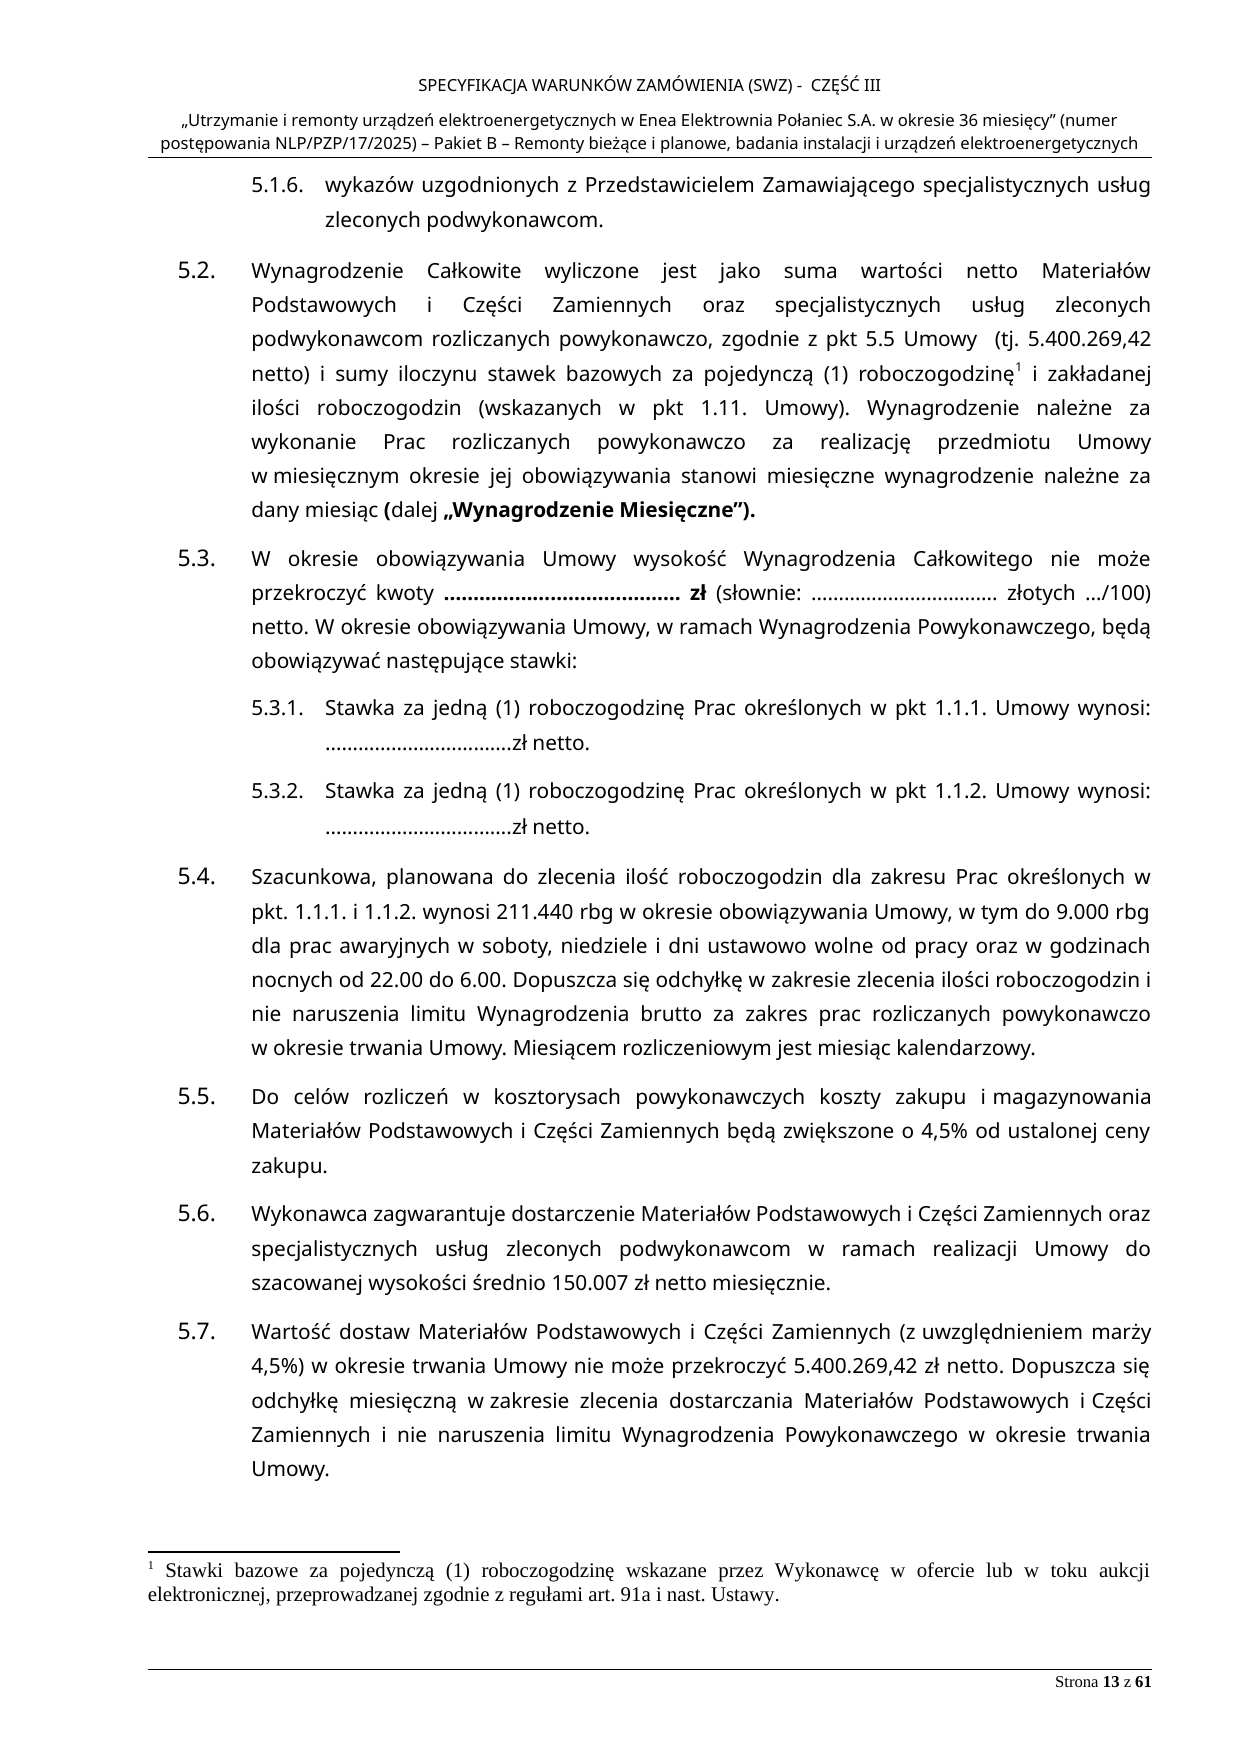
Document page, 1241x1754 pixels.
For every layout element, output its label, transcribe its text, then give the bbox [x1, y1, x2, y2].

subtitle Do celów rozliczeń w kosztorysach powykonawczych koszty zakupu i magazynowania Materiałów Podstawowych i Części Zamiennych będą zwiększone o 4,5% od ustalonej ceny zakupu. [177, 1080, 1152, 1179]
subtitle W okresie obowiązywania Umowy wysokość Wynagrodzenia Całkowitego nie może przekroczyć kwoty …………………………………. zł (słownie: ……………………………. złotych …/100) netto. W okresie obowiązywania Umowy, w ramach Wynagrodzenia Powykonawczego, będą obowiązywać następujące stawki: [177, 541, 1152, 675]
list wykazów uzgodnionych z Przedstawicielem Zamawiającego specjalistycznych usług zleconych podwykonawcom. [251, 170, 1152, 234]
subtitle Szacunkowa, planowana do zlecenia ilość roboczogodzin dla zakresu Prac określonych w pkt. 1.1.1. i 1.1.2. wynosi 211.440 rbg w okresie obowiązywania Umowy, w tym do 9.000 rbg dla prac awaryjnych w soboty, niedziele i dni ustawowo wolne od pracy oraz w godzinach nocnych od 22.00 do 6.00. Dopuszcza się odchyłkę w zakresie zlecenia ilości roboczogodzin i nie naruszenia limitu Wynagrodzenia brutto za zakres prac rozliczanych powykonawczo w okresie trwania Umowy. Miesiącem rozliczeniowym jest miesiąc kalendarzowy. [177, 860, 1152, 1062]
subtitle Wynagrodzenie Całkowite wyliczone jest jako suma wartości netto Materiałów Podstawowych i Części Zamiennych oraz specjalistycznych usług zleconych podwykonawcom rozliczanych powykonawczo, zgodnie z pkt 5.5 Umowy (tj. 5.400.269,42 netto) i sumy iloczynu stawek bazowych za pojedynczą (1) roboczogodzinę i zakładanej ilości roboczogodzin (wskazanych w pkt 1.11. Umowy). Wynagrodzenie należne za wykonanie Prac rozliczanych powykonawczo za realizację przedmiotu Umowy w miesięcznym okresie jej obowiązywania stanowi miesięczne wynagrodzenie należne za dany miesiąc (dalej „Wynagrodzenie Miesięczne”). [177, 254, 1152, 523]
subtitle Wartość dostaw Materiałów Podstawowych i Części Zamiennych (z uwzględnieniem marży 4,5%) w okresie trwania Umowy nie może przekroczyć 5.400.269,42 zł netto. Dopuszcza się odchyłkę miesięczną w zakresie zlecenia dostarczania Materiałów Podstawowych i Części Zamiennych i nie naruszenia limitu Wynagrodzenia Powykonawczego w okresie trwania Umowy. [177, 1315, 1152, 1482]
subtitle Stawka za jedną (1) roboczogodzinę Prac określonych w pkt 1.1.1. Umowy wynosi: …………………………….zł netto. [251, 693, 1152, 757]
subtitle Wykonawca zagwarantuje dostarczenie Materiałów Podstawowych i Części Zamiennych oraz specjalistycznych usług zleconych podwykonawcom w ramach realizacji Umowy do szacowanej wysokości średnio 150.007 zł netto miesięcznie. [177, 1197, 1152, 1297]
subtitle Stawka za jedną (1) roboczogodzinę Prac określonych w pkt 1.1.2. Umowy wynosi: …………………………….zł netto. [251, 777, 1152, 841]
